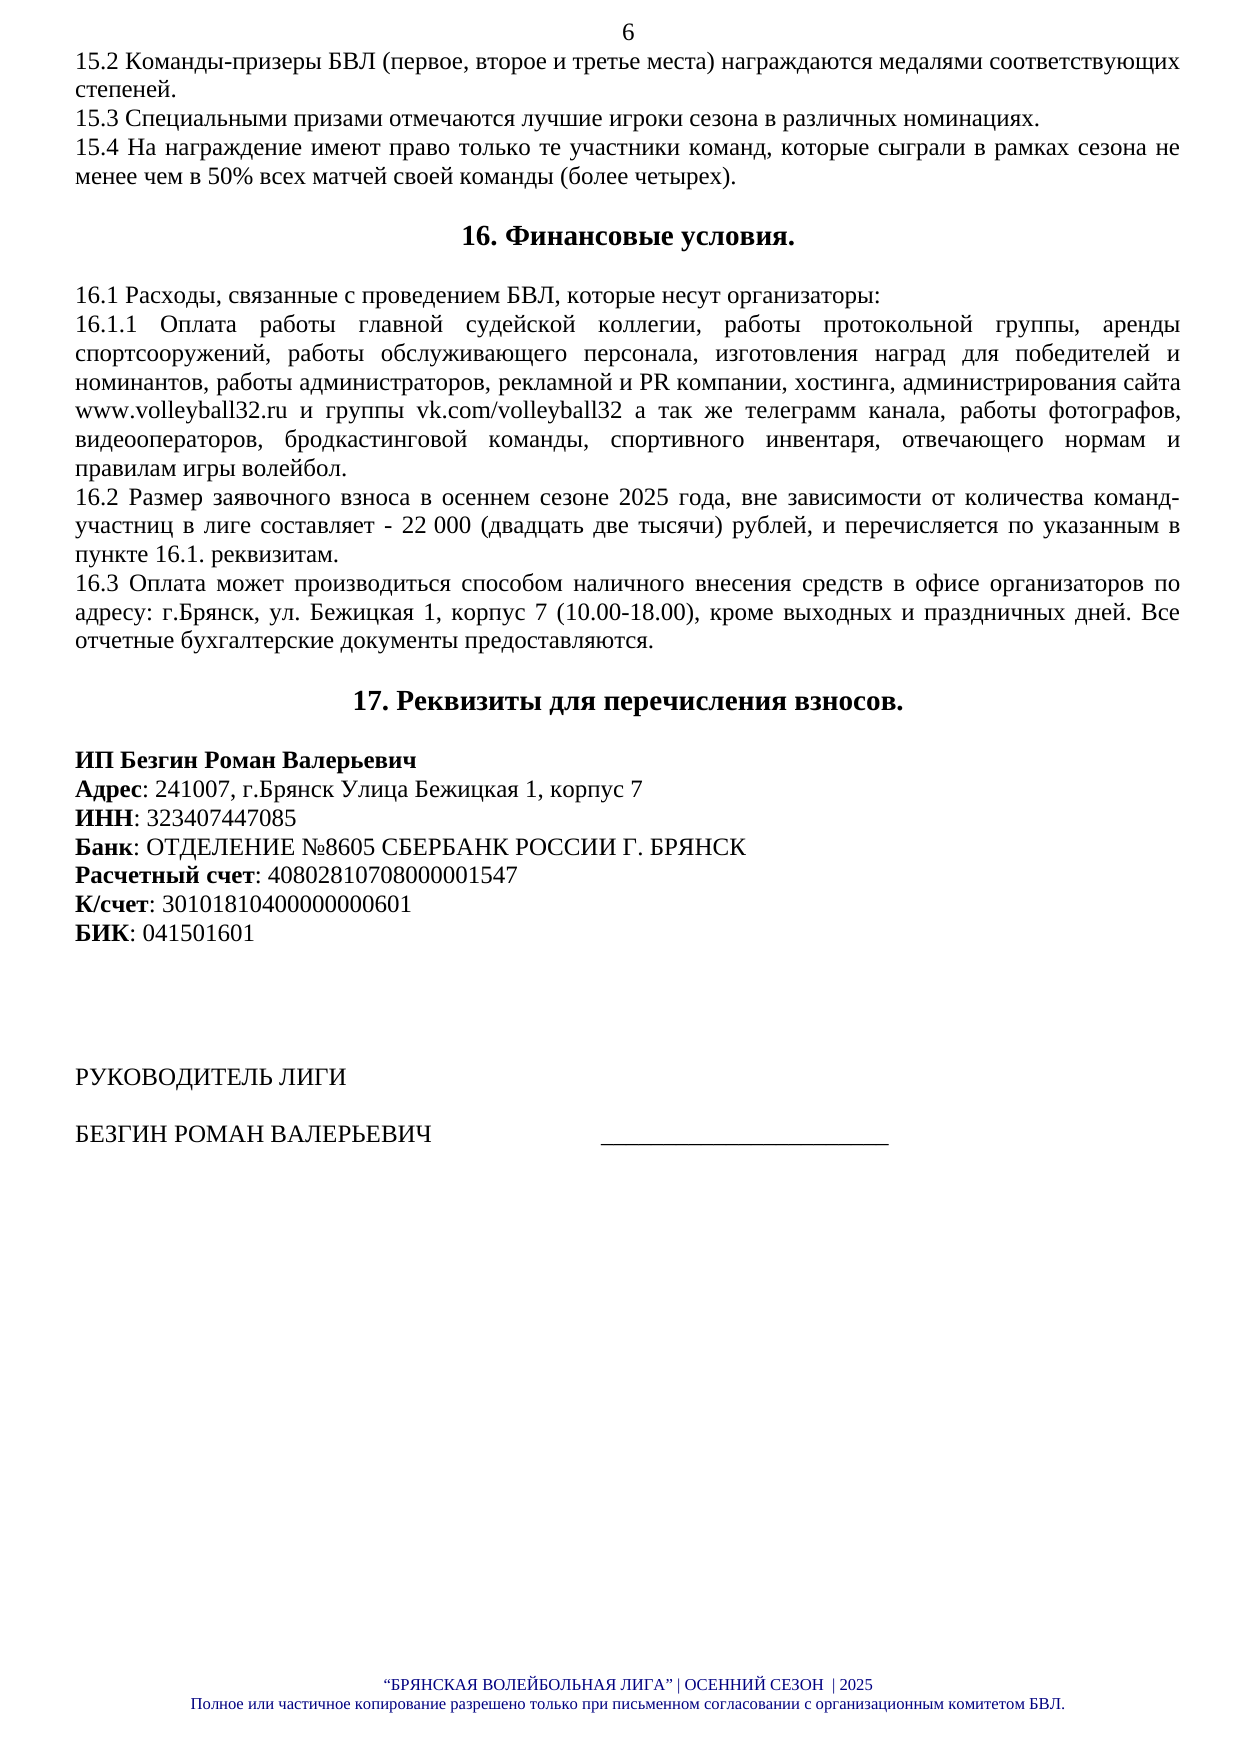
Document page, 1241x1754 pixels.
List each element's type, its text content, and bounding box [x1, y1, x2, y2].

text К/счет: 30101810400000000601 [75, 889, 1181, 918]
text Банк: ОТДЕЛЕНИЕ №8605 СБЕРБАНК РОССИИ Г. БРЯНСК [75, 832, 1181, 860]
text ИП Безгин Роман Валерьевич [75, 745, 1181, 774]
text 15.2 Команды-призеры БВЛ (первое, второе и третье места) награждаются медалями соответствующих степеней. [75, 46, 1181, 103]
text 16. Финансовые условия. [75, 218, 1181, 252]
text 15.4 На награждение имеют право только те участники команд, которые сыграли в рамках сезона не менее чем в 50% всех матчей своей команды (более четырех). [75, 132, 1181, 189]
text 16.1 Расходы, связанные с проведением БВЛ, которые несут организаторы: [75, 281, 1181, 309]
text 16.1.1 Оплата работы главной судейской коллегии, работы протокольной группы, аренды спортсооружений, работы обслуживающего персонала, изготовления наград для победителей и номинантов, работы администраторов, рекламной и PR компании, хостинга, администрирования сайта www.volleyball32.ru и группы vk.com/volleyball32 а так же телеграмм канала, работы фотографов, видеооператоров, бродкастинговой команды, спортивного инвентаря, отвечающего нормам и правилам игры волейбол. [75, 309, 1181, 482]
text БИК: 041501601 [75, 918, 1181, 947]
text РУКОВОДИТЕЛЬ ЛИГИ [75, 1062, 1181, 1090]
text БЕЗГИН РОМАН ВАЛЕРЬЕВИЧ _______________________ [75, 1119, 1181, 1148]
text Расчетный счет: 40802810708000001547 [75, 860, 1181, 889]
text 15.3 Специальными призами отмечаются лучшие игроки сезона в различных номинациях. [75, 103, 1181, 132]
text 17. Реквизиты для перечисления взносов. [75, 683, 1181, 717]
text 16.2 Размер заявочного взноса в осеннем сезоне 2025 года, вне зависимости от количества команд-участниц в лиге составляет - 22 000 (двадцать две тысячи) рублей, и перечисляется по указанным в пункте 16.1. реквизитам. [75, 482, 1181, 568]
text Адрес: 241007, г.Брянск Улица Бежицкая 1, корпус 7 [75, 774, 1181, 803]
text 16.3 Оплата может производиться способом наличного внесения средств в офисе организаторов по адресу: г.Брянск, ул. Бежицкая 1, корпус 7 (10.00-18.00), кроме выходных и праздничных дней. Все отчетные бухгалтерские документы предоставляются. [75, 568, 1181, 654]
text ИНН: 323407447085 [75, 803, 1181, 832]
